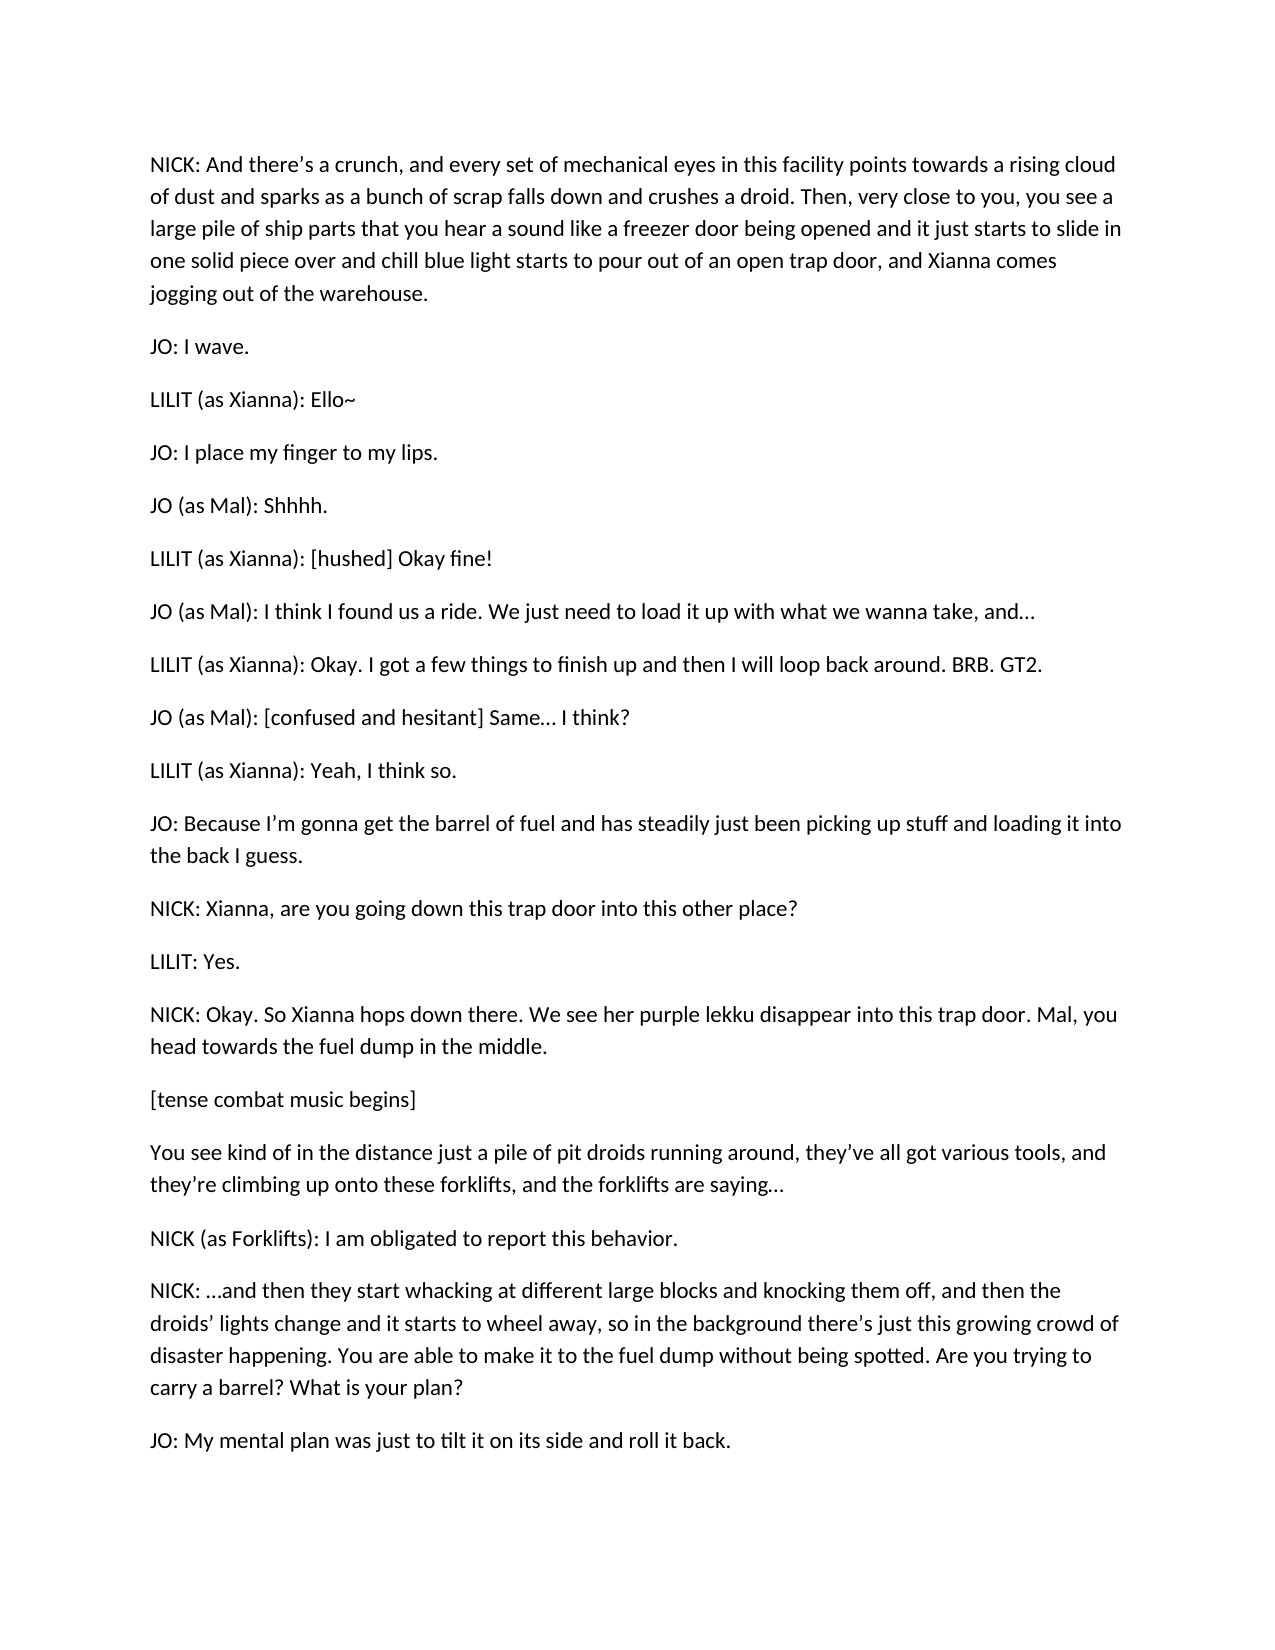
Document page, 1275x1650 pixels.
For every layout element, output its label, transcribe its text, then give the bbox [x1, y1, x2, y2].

text JO: Because I’m gonna get the barrel of fuel and has steadily just been picking up stuff and loading it into the back I guess. [150, 809, 1125, 869]
text JO: My mental plan was just to tilt it on its side and roll it back. [150, 1426, 1125, 1454]
text NICK: Xianna, are you going down this trap door into this other place? [150, 894, 1125, 922]
text LILIT (as Xianna): Okay. I got a few things to finish up and then I will loop back around. BRB. GT2. [150, 650, 1125, 678]
text JO (as Mal): [confused and hesitant] Same… I think? [150, 703, 1125, 731]
text You see kind of in the distance just a pile of pit droids running around, they’ve all got various tools, and they’re climbing up onto these forklifts, and the forklifts are saying… [150, 1138, 1125, 1199]
text NICK: …and then they start whacking at different large blocks and knocking them off, and then the droids’ lights change and it starts to wheel away, so in the background there’s just this growing crowd of disaster happening. You are able to make it to the fuel dump without being spotted. Are you trying to carry a barrel? What is your plan? [150, 1277, 1125, 1401]
text NICK: And there’s a crunch, and every set of mechanical eyes in this facility points towards a rising cloud of dust and sparks as a bunch of scrap falls down and crushes a droid. Then, very close to you, you see a large pile of ship parts that you hear a sound like a freezer door being opened and it just starts to slide in one solid piece over and chill blue light starts to pour out of an open trap door, and Xianna comes jogging out of the warehouse. [150, 150, 1125, 307]
text NICK (as Forklifts): I am obligated to report this behavior. [150, 1224, 1125, 1252]
text JO (as Mal): I think I found us a ride. We just need to load it up with what we wanna take, and… [150, 597, 1125, 625]
text LILIT (as Xianna): [hushed] Okay fine! [150, 544, 1125, 572]
text LILIT (as Xianna): Yeah, I think so. [150, 756, 1125, 784]
text JO (as Mal): Shhhh. [150, 491, 1125, 519]
text [tense combat music begins] [150, 1085, 1125, 1113]
text LILIT: Yes. [150, 947, 1125, 975]
text LILIT (as Xianna): Ello~ [150, 385, 1125, 413]
text JO: I wave. [150, 332, 1125, 360]
text NICK: Okay. So Xianna hops down there. We see her purple lekku disappear into this trap door. Mal, you head towards the fuel dump in the middle. [150, 1000, 1125, 1060]
text JO: I place my finger to my lips. [150, 438, 1125, 466]
